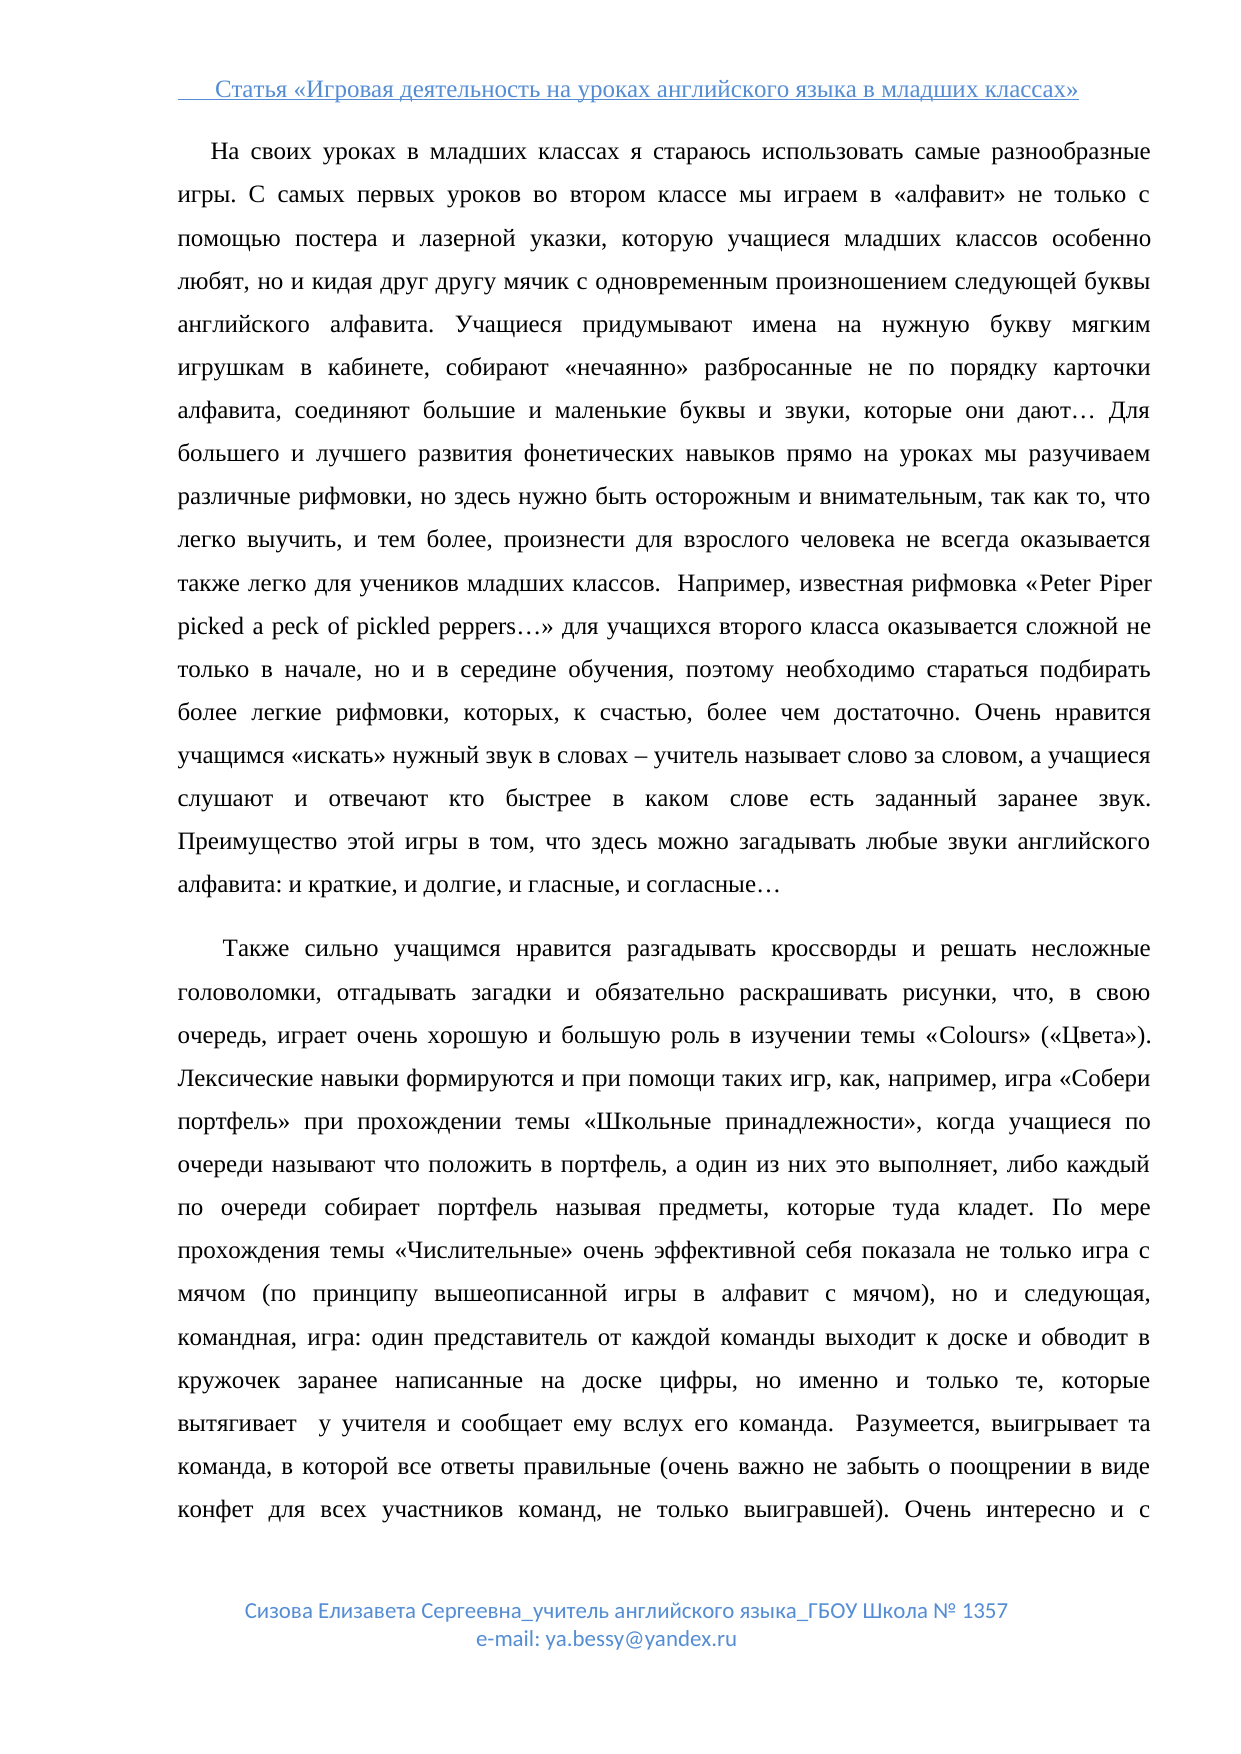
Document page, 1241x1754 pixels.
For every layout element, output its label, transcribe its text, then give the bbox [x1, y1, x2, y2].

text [177, 933, 1152, 1523]
text На своих уроках в младших классах я стараюсь использовать самые разнообразные игры. С самых первых уроков во втором классе мы играем в «алфавит» не только с помощью постера и лазерной указки, которую учащиеся младших классов особенно любят, но и кидая друг другу мячик с одновременным произношением следующей буквы английского алфавита. Учащиеся придумывают имена на нужную букву мягким игрушкам в кабинете, собирают «нечаянно» разбросанные не по порядку карточки алфавита, соединяют большие и маленькие буквы и звуки, которые они дают… Для большего и лучшего развития фонетических навыков прямо на уроках мы разучиваем различные рифмовки, но здесь нужно быть осторожным и внимательным, так как то, что легко выучить, и тем более, произнести для взрослого человека не всегда оказывается также легко для учеников младших классов. Например, известная рифмовка «Peter Piper picked a peck of pickled peppers…» для учащихся второго класса оказывается сложной не только в начале, но и в середине обучения, поэтому необходимо стараться подбирать более легкие рифмовки, которых, к счастью, более чем достаточно. Очень нравится учащимся «искать» нужный звук в словах – учитель называет слово за словом, а учащиеся слушают и отвечают кто быстрее в каком слове есть заданный заранее звук. Преимущество этой игры в том, что здесь можно загадывать любые звуки английского алфавита: и краткие, и долгие, и гласные, и согласные… [177, 136, 1152, 898]
